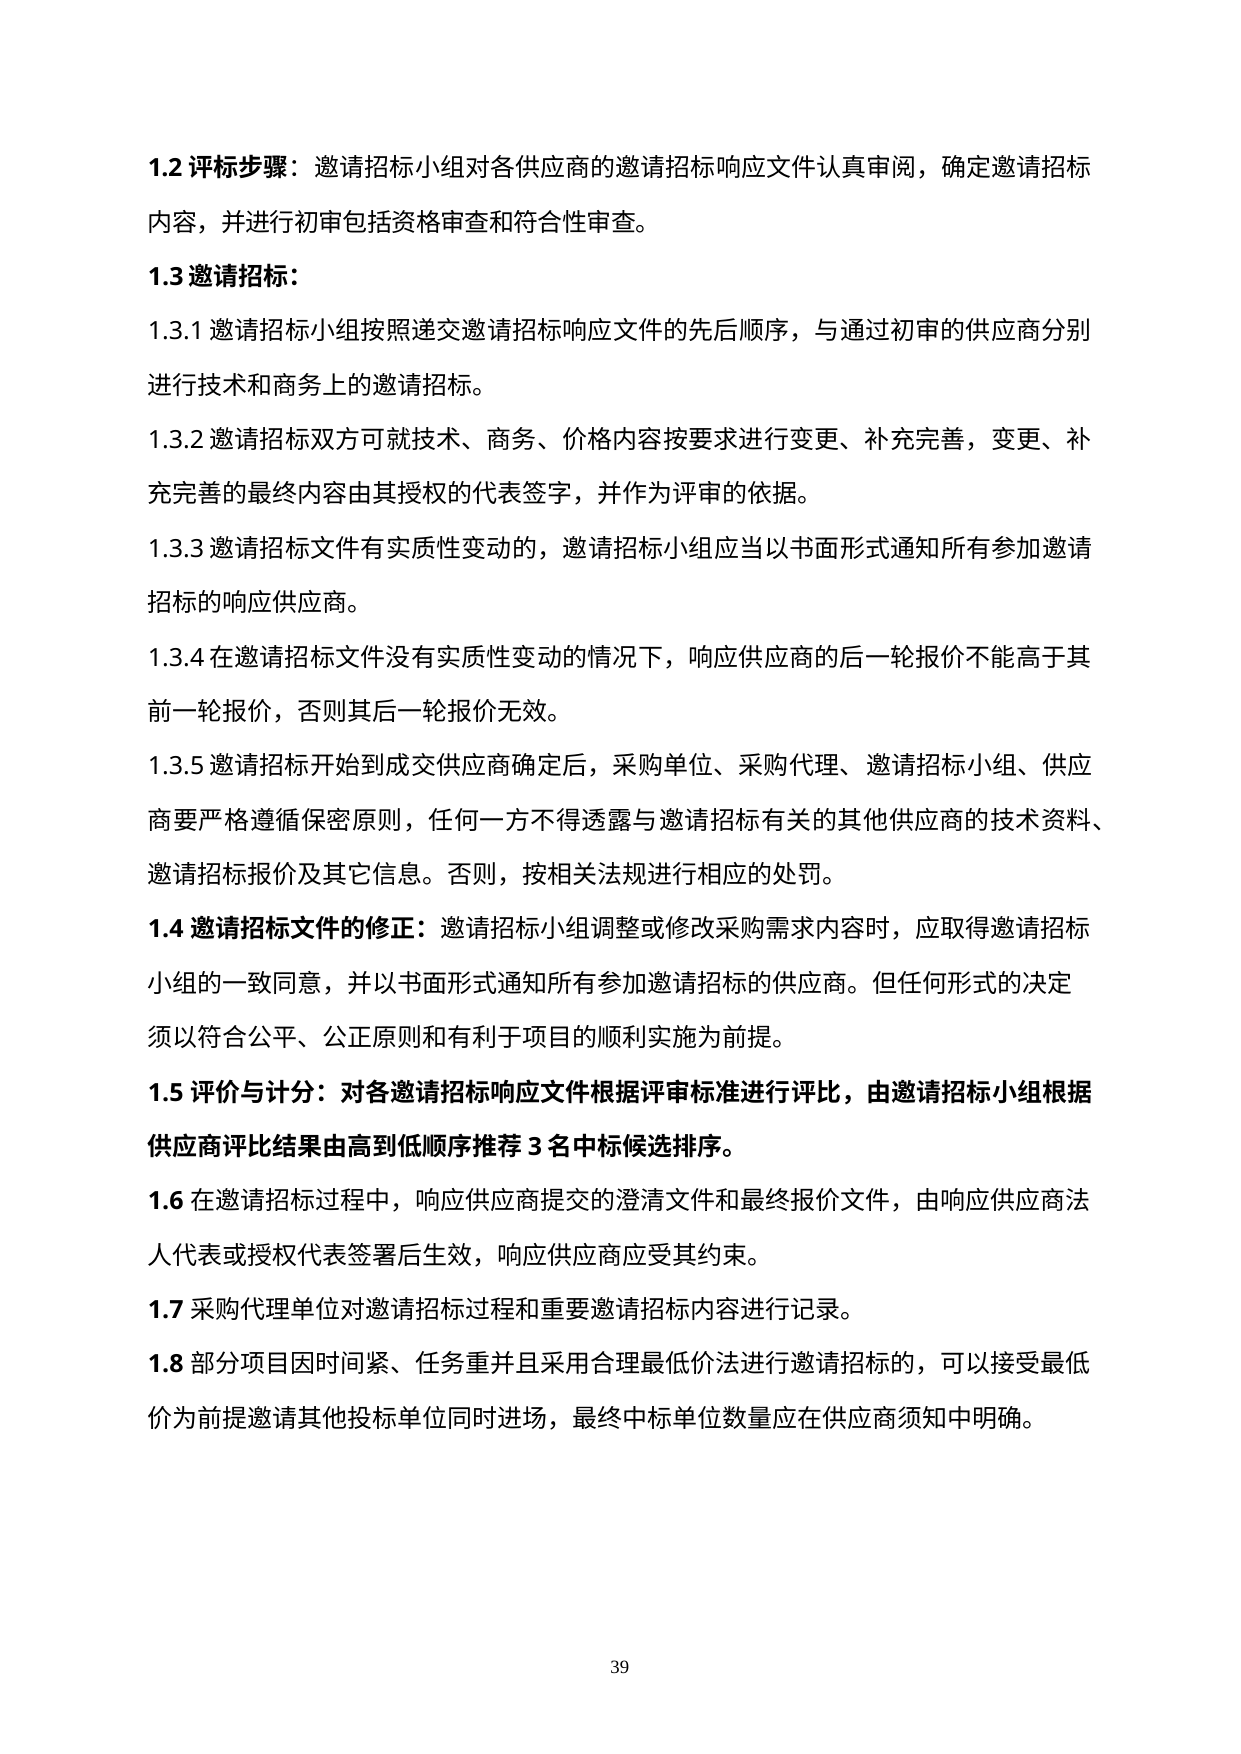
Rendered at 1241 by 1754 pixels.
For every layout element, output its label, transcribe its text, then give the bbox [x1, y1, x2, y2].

text 1.3邀请招标： [148, 256, 1092, 293]
text 1.3.5邀请招标开始到成交供应商确定后，采购单位、采购代理、邀请招标小组、供应商要严格遵循保密原则，任何一方不得透露与邀请招标有关的其他供应商的技术资料、邀请招标报价及其它信息。否则，按相关法规进行相应的处罚。 [148, 746, 1092, 891]
text 1.2评标步骤：邀请招标小组对各供应商的邀请招标响应文件认真审阅，确定邀请招标内容，并进行初审包括资格审查和符合性审查。 [148, 148, 1092, 238]
text 1.4 邀请招标文件的修正：邀请招标小组调整或修改采购需求内容时，应取得邀请招标小组的一致同意，并以书面形式通知所有参加邀请招标的供应商。但任何形式的决定须以符合公平、公正原则和有利于项目的顺利实施为前提。 [148, 909, 1092, 1054]
text 1.8 部分项目因时间紧、任务重并且采用合理最低价法进行邀请招标的，可以接受最低价为前提邀请其他投标单位同时进场，最终中标单位数量应在供应商须知中明确。 [148, 1344, 1092, 1434]
text 1.3.3邀请招标文件有实质性变动的，邀请招标小组应当以书面形式通知所有参加邀请招标的响应供应商。 [148, 528, 1092, 619]
text 1.7 采购代理单位对邀请招标过程和重要邀请招标内容进行记录。 [148, 1289, 1092, 1326]
text 1.3.1邀请招标小组按照递交邀请招标响应文件的先后顺序，与通过初审的供应商分别进行技术和商务上的邀请招标。 [148, 311, 1092, 401]
text 1.3.4在邀请招标文件没有实质性变动的情况下，响应供应商的后一轮报价不能高于其前一轮报价，否则其后一轮报价无效。 [148, 637, 1092, 728]
text 1.5 评价与计分：对各邀请招标响应文件根据评审标准进行评比，由邀请招标小组根据供应商评比结果由高到低顺序推荐3名中标候选排序。 [148, 1072, 1092, 1163]
text 1.3.2邀请招标双方可就技术、商务、价格内容按要求进行变更、补充完善，变更、补充完善的最终内容由其授权的代表签字，并作为评审的依据。 [148, 419, 1092, 510]
text 1.6 在邀请招标过程中，响应供应商提交的澄清文件和最终报价文件，由响应供应商法人代表或授权代表签署后生效，响应供应商应受其约束。 [148, 1181, 1092, 1271]
